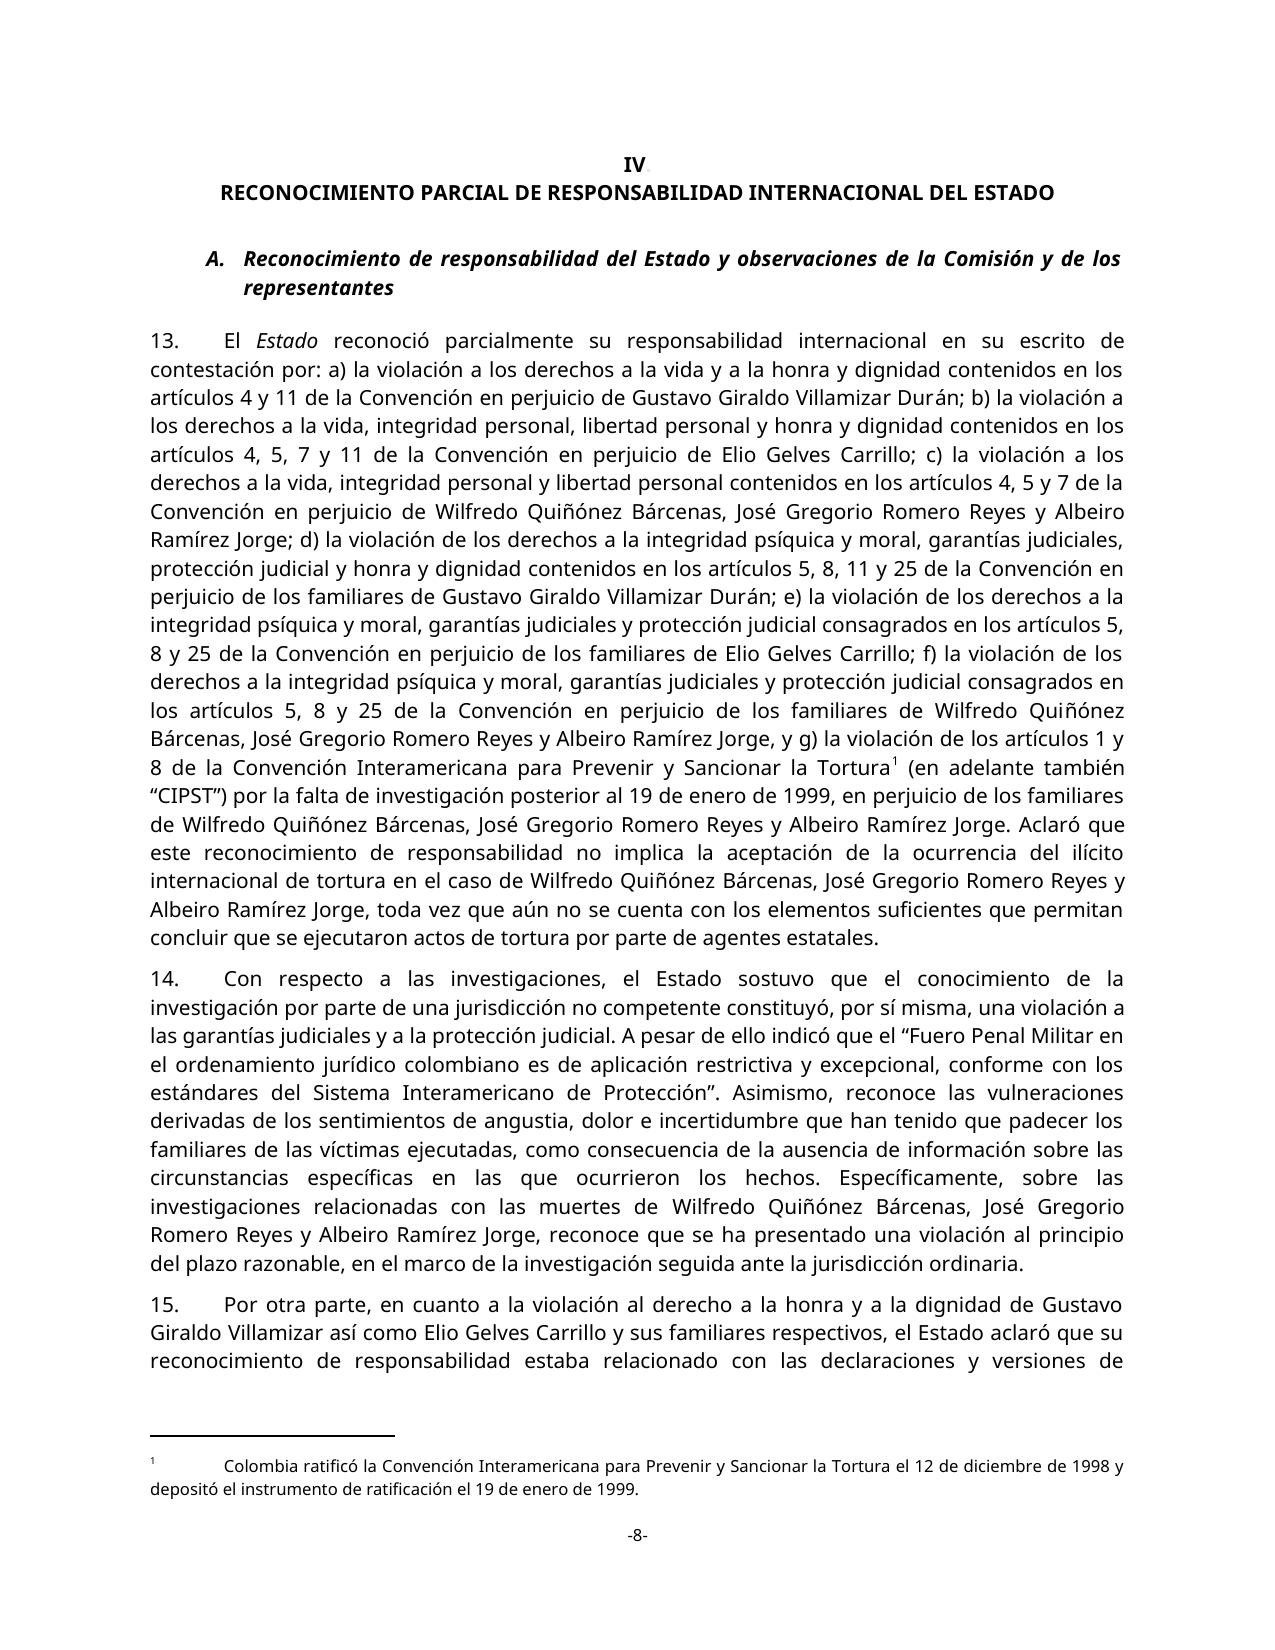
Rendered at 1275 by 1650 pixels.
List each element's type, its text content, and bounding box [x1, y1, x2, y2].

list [150, 1290, 1125, 1375]
list El Estado reconoció parcialmente su responsabilidad internacional en su escrito de contestación por: a) la violación a los derechos a la vida y a la honra y dignidad contenidos en los artículos 4 y 11 de la Convención en perjuicio de Gustavo Giraldo Villamizar Durán; b) la violación a los derechos a la vida, integridad personal, libertad personal y honra y dignidad contenidos en los artículos 4, 5, 7 y 11 de la Convención en perjuicio de Elio Gelves Carrillo; c) la violación a los derechos a la vida, integridad personal y libertad personal contenidos en los artículos 4, 5 y 7 de la Convención en perjuicio de Wilfredo Quiñónez Bárcenas, José Gregorio Romero Reyes y Albeiro Ramírez Jorge; d) la violación de los derechos a la integridad psíquica y moral, garantías judiciales, protección judicial y honra y dignidad contenidos en los artículos 5, 8, 11 y 25 de la Convención en perjuicio de los familiares de Gustavo Giraldo Villamizar Durán; e) la violación de los derechos a la integridad psíquica y moral, garantías judiciales y protección judicial consagrados en los artículos 5, 8 y 25 de la Convención en perjuicio de los familiares de Elio Gelves Carrillo; f) la violación de los derechos a la integridad psíquica y moral, garantías judiciales y protección judicial consagrados en los artículos 5, 8 y 25 de la Convención en perjuicio de los familiares de Wilfredo Quiñónez Bárcenas, José Gregorio Romero Reyes y Albeiro Ramírez Jorge, y g) la violación de los artículos 1 y 8 de la Convención Interamericana para Prevenir y Sancionar la Tortura (en adelante también “CIPST”) por la falta de investigación posterior al 19 de enero de 1999, en perjuicio de los familiares de Wilfredo Quiñónez Bárcenas, José Gregorio Romero Reyes y Albeiro Ramírez Jorge. Aclaró que este reconocimiento de responsabilidad no implica la aceptación de la ocurrencia del ilícito internacional de tortura en el caso de Wilfredo Quiñónez Bárcenas, José Gregorio Romero Reyes y Albeiro Ramírez Jorge, toda vez que aún no se cuenta con los elementos suficientes que permitan concluir que se ejecutaron actos de tortura por parte de agentes estatales. [150, 326, 1125, 952]
subtitle IV. RECONOCIMIENTO PARCIAL DE RESPONSABILIDAD INTERNACIONAL DEL ESTADO [150, 150, 1125, 207]
list Con respecto a las investigaciones, el Estado sostuvo que el conocimiento de la investigación por parte de una jurisdicción no competente constituyó, por sí misma, una violación a las garantías judiciales y a la protección judicial. A pesar de ello indicó que el “Fuero Penal Militar en el ordenamiento jurídico colombiano es de aplicación restrictiva y excepcional, conforme con los estándares del Sistema Interamericano de Protección”. Asimismo, reconoce las vulneraciones derivadas de los sentimientos de angustia, dolor e incertidumbre que han tenido que padecer los familiares de las víctimas ejecutadas, como consecuencia de la ausencia de información sobre las circunstancias específicas en las que ocurrieron los hechos. Específicamente, sobre las investigaciones relacionadas con las muertes de Wilfredo Quiñónez Bárcenas, José Gregorio Romero Reyes y Albeiro Ramírez Jorge, reconoce que se ha presentado una violación al principio del plazo razonable, en el marco de la investigación seguida ante la jurisdicción ordinaria. [150, 964, 1125, 1277]
list Reconocimiento de responsabilidad del Estado y observaciones de la Comisión y de los representantes [206, 244, 1125, 301]
